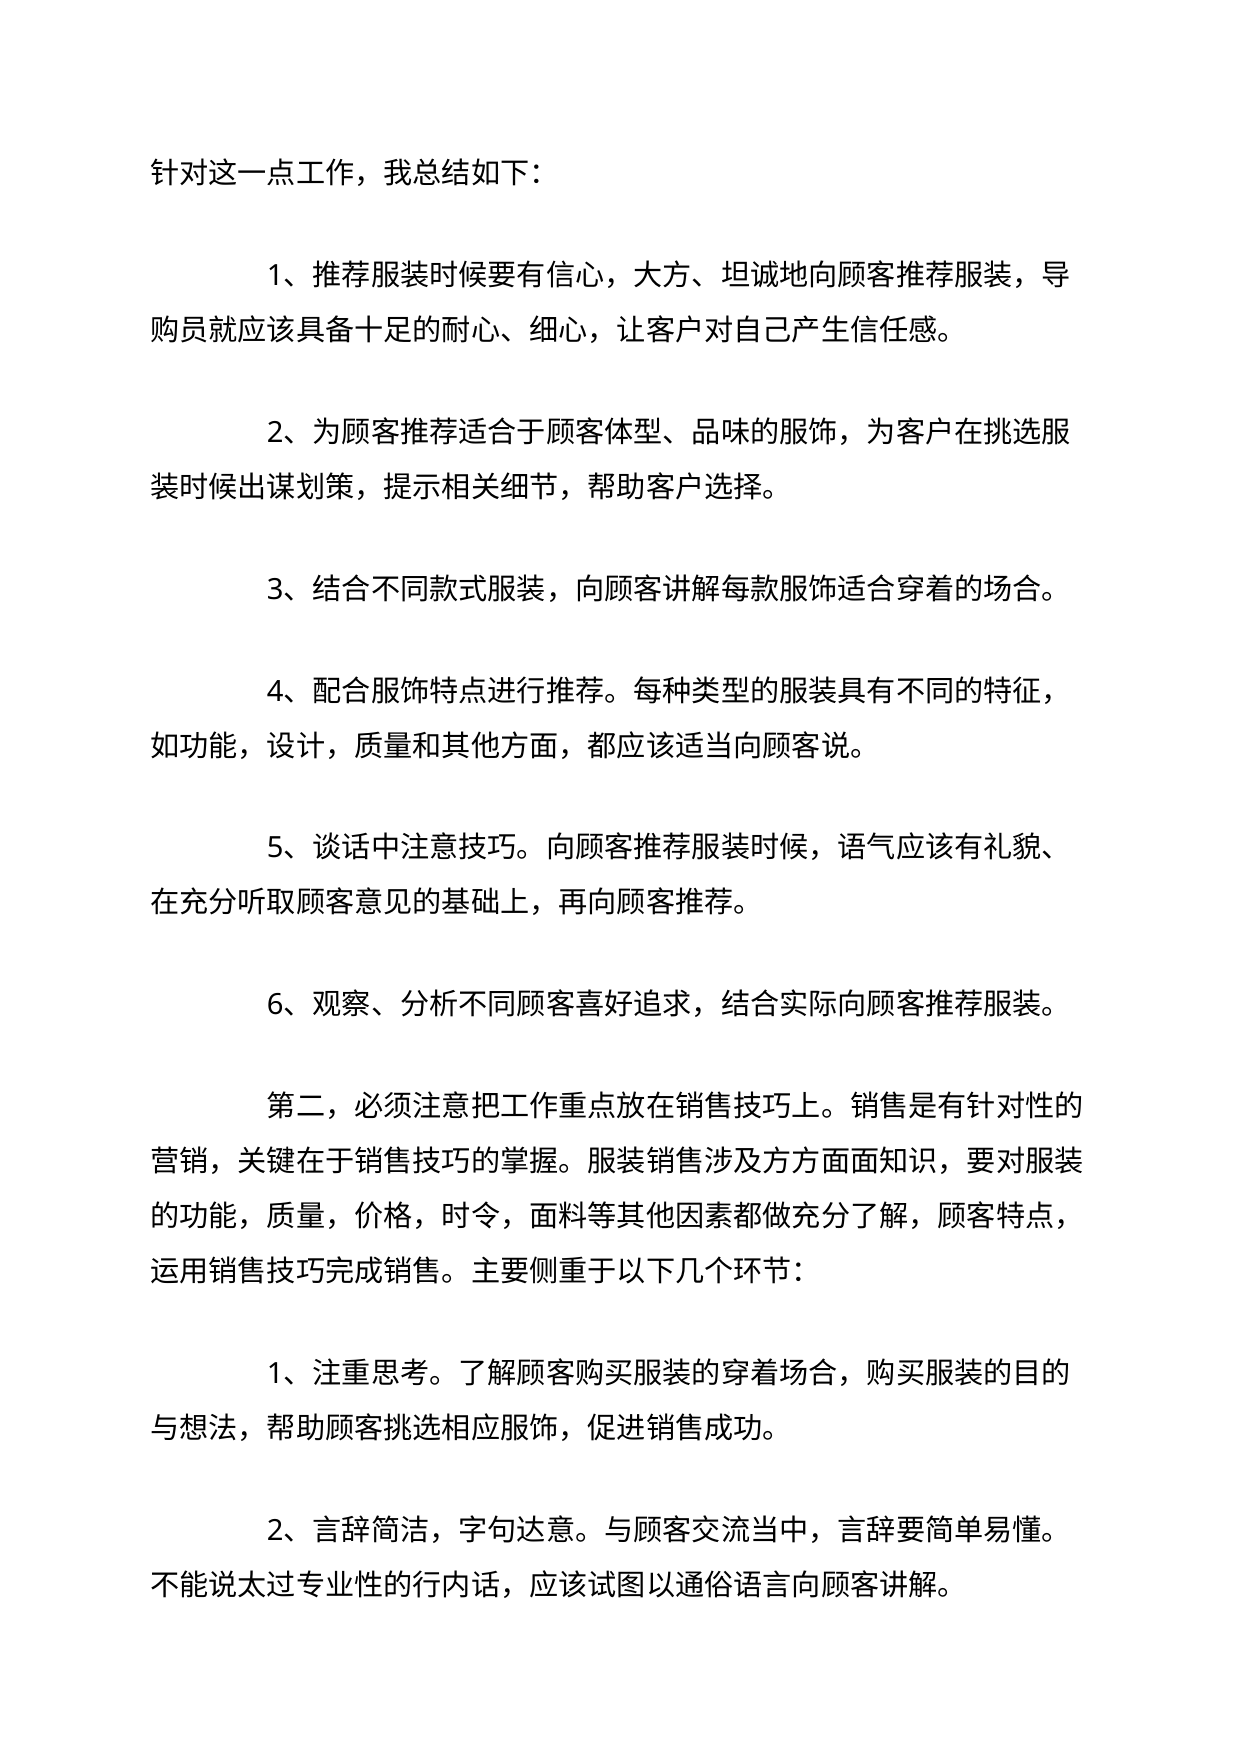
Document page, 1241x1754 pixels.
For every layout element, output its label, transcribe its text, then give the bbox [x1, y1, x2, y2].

text 5、谈话中注意技巧。向顾客推荐服装时候，语气应该有礼貌、在充分听取顾客意见的基础上，再向顾客推荐。 [150, 824, 1090, 921]
text 2、为顾客推荐适合于顾客体型、品味的服饰，为客户在挑选服装时候出谋划策，提示相关细节，帮助客户选择。 [150, 408, 1090, 506]
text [150, 150, 1090, 192]
text 4、配合服饰特点进行推荐。每种类型的服装具有不同的特征，如功能，设计，质量和其他方面，都应该适当向顾客说。 [150, 667, 1090, 764]
text 6、观察、分析不同顾客喜好追求，结合实际向顾客推荐服装。 [150, 981, 1090, 1023]
text 1、注重思考。了解顾客购买服装的穿着场合，购买服装的目的与想法，帮助顾客挑选相应服饰，促进销售成功。 [150, 1349, 1090, 1447]
text 1、推荐服装时候要有信心，大方、坦诚地向顾客推荐服装，导购员就应该具备十足的耐心、细心，让客户对自己产生信任感。 [150, 252, 1090, 349]
text 2、言辞简洁，字句达意。与顾客交流当中，言辞要简单易懂。不能说太过专业性的行内话，应该试图以通俗语言向顾客讲解。 [150, 1506, 1090, 1603]
text 第二，必须注意把工作重点放在销售技巧上。销售是有针对性的营销，关键在于销售技巧的掌握。服装销售涉及方方面面知识，要对服装的功能，质量，价格，时令，面料等其他因素都做充分了解，顾客特点，运用销售技巧完成销售。主要侧重于以下几个环节： [150, 1083, 1090, 1290]
text 3、结合不同款式服装，向顾客讲解每款服饰适合穿着的场合。 [150, 565, 1090, 608]
